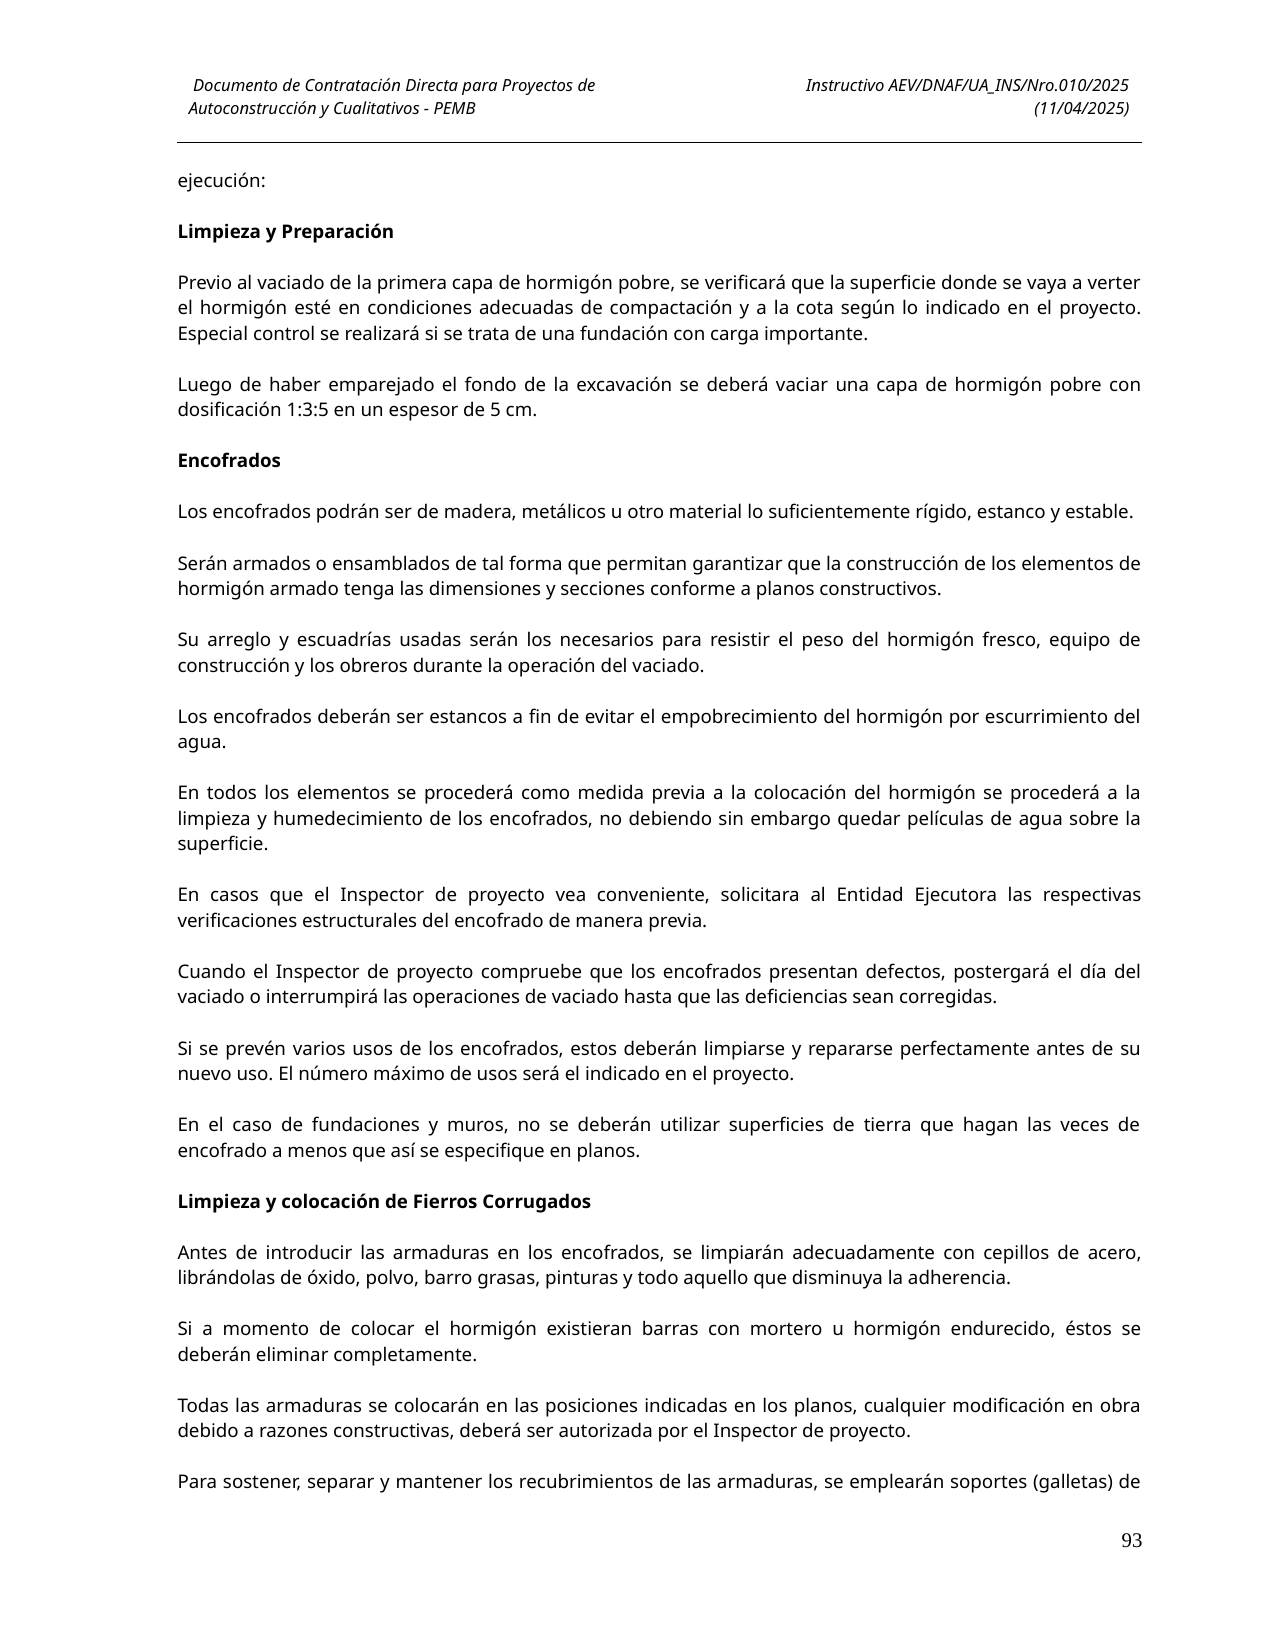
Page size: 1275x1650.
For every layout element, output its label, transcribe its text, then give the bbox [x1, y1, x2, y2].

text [177, 167, 1142, 193]
text Si se prevén varios usos de los encofrados, estos deberán limpiarse y repararse perfectamente antes de su nuevo uso. El número máximo de usos será el indicado en el proyecto. [177, 1035, 1142, 1086]
text Previo al vaciado de la primera capa de hormigón pobre, se verificará que la superficie donde se vaya a verter el hormigón esté en condiciones adecuadas de compactación y a la cota según lo indicado en el proyecto. Especial control se realizará si se trata de una fundación con carga importante. [177, 269, 1142, 346]
text Cuando el Inspector de proyecto compruebe que los encofrados presentan defectos, postergará el día del vaciado o interrumpirá las operaciones de vaciado hasta que las deficiencias sean corregidas. [177, 958, 1142, 1009]
text Los encofrados podrán ser de madera, metálicos u otro material lo suficientemente rígido, estanco y estable. [177, 499, 1142, 524]
text Limpieza y Preparación [177, 218, 1142, 244]
text Su arreglo y escuadrías usadas serán los necesarios para resistir el peso del hormigón fresco, equipo de construcción y los obreros durante la operación del vaciado. [177, 626, 1142, 677]
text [177, 1469, 1142, 1494]
text Todas las armaduras se colocarán en las posiciones indicadas en los planos, cualquier modificación en obra debido a razones constructivas, deberá ser autorizada por el Inspector de proyecto. [177, 1392, 1142, 1443]
text En todos los elementos se procederá como medida previa a la colocación del hormigón se procederá a la limpieza y humedecimiento de los encofrados, no debiendo sin embargo quedar películas de agua sobre la superficie. [177, 779, 1142, 856]
text En el caso de fundaciones y muros, no se deberán utilizar superficies de tierra que hagan las veces de encofrado a menos que así se especifique en planos. [177, 1111, 1142, 1162]
text Limpieza y colocación de Fierros Corrugados [177, 1188, 1142, 1213]
text En casos que el Inspector de proyecto vea conveniente, solicitara al Entidad Ejecutora las respectivas verificaciones estructurales del encofrado de manera previa. [177, 882, 1142, 933]
text Antes de introducir las armaduras en los encofrados, se limpiarán adecuadamente con cepillos de acero, librándolas de óxido, polvo, barro grasas, pinturas y todo aquello que disminuya la adherencia. [177, 1239, 1142, 1290]
text Los encofrados deberán ser estancos a fin de evitar el empobrecimiento del hormigón por escurrimiento del agua. [177, 703, 1142, 754]
text Si a momento de colocar el hormigón existieran barras con mortero u hormigón endurecido, éstos se deberán eliminar completamente. [177, 1316, 1142, 1367]
text Luego de haber emparejado el fondo de la excavación se deberá vaciar una capa de hormigón pobre con dosificación 1:3:5 en un espesor de 5 cm. [177, 371, 1142, 422]
text Encofrados [177, 448, 1142, 473]
text Serán armados o ensamblados de tal forma que permitan garantizar que la construcción de los elementos de hormigón armado tenga las dimensiones y secciones conforme a planos constructivos. [177, 550, 1142, 601]
